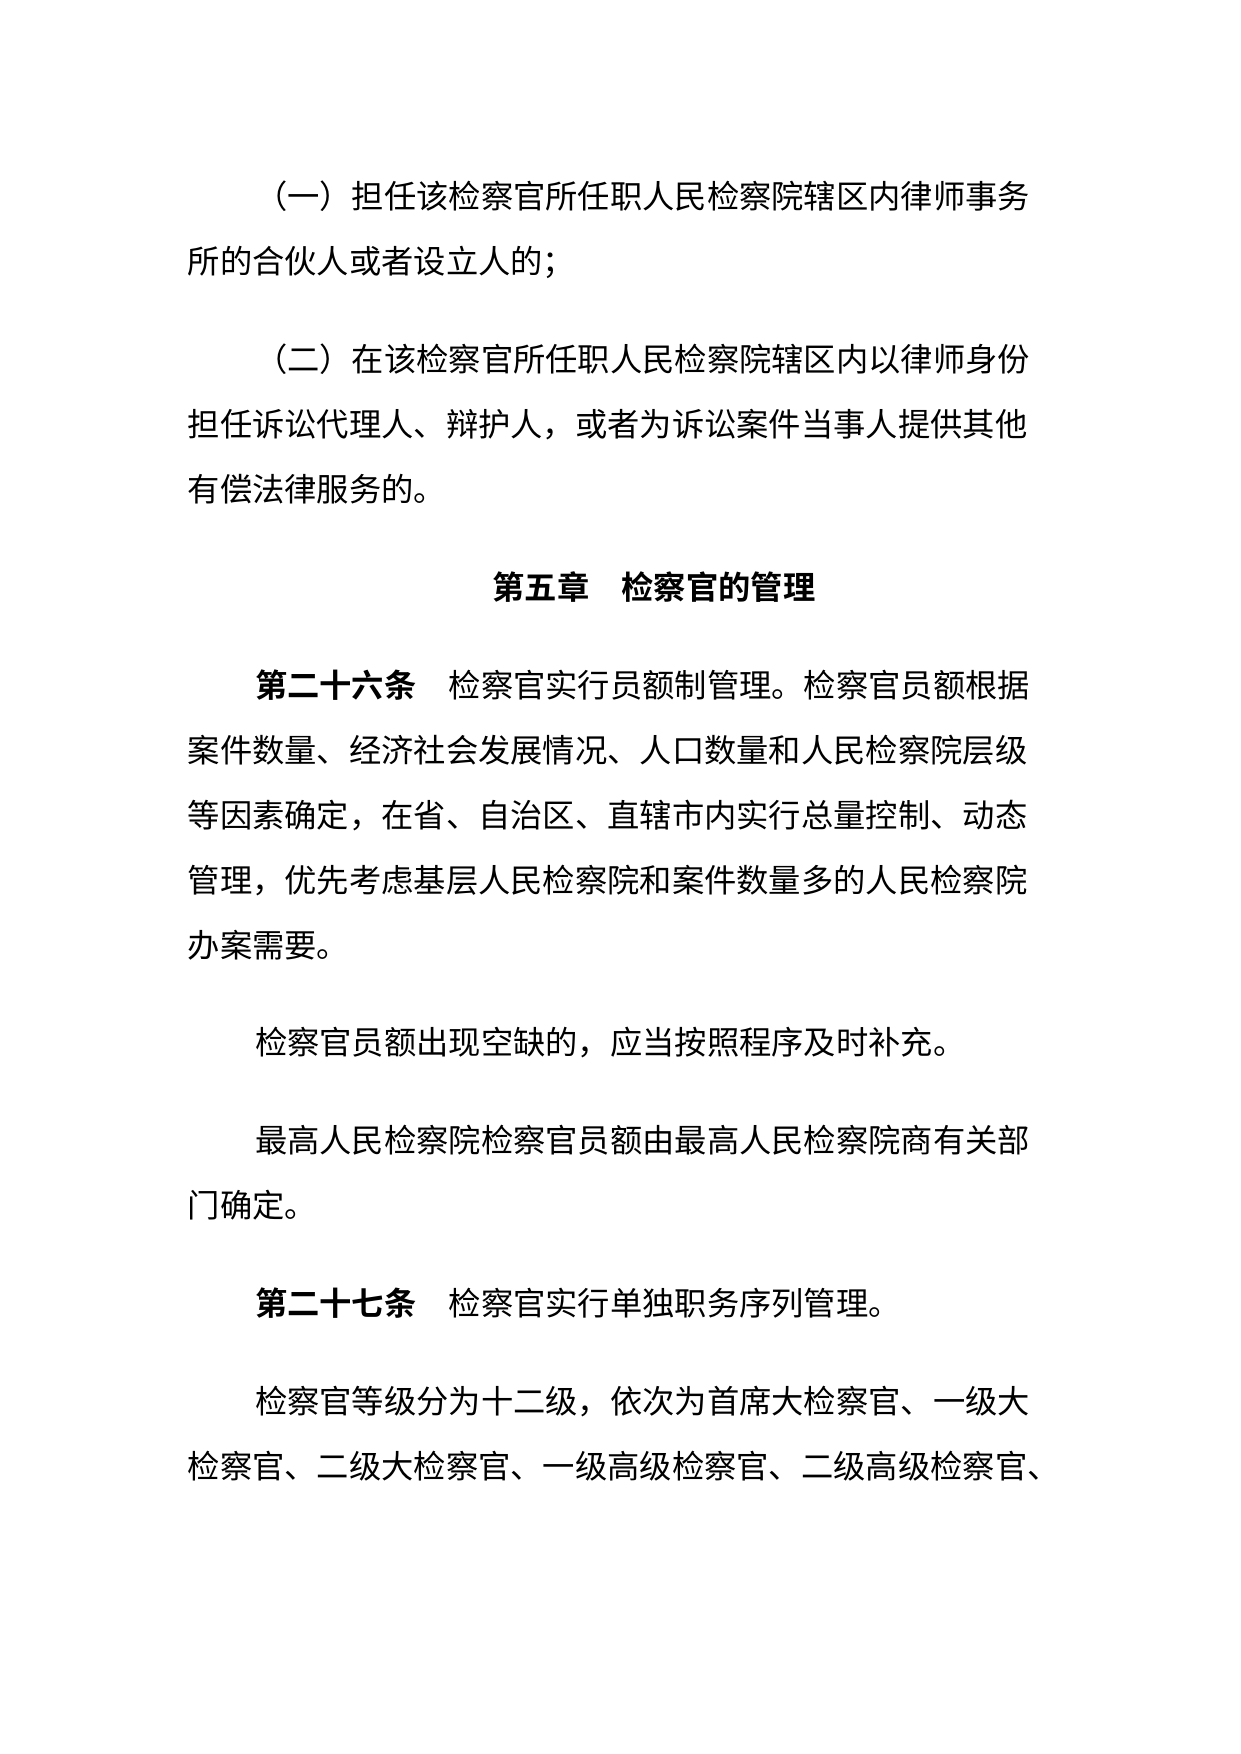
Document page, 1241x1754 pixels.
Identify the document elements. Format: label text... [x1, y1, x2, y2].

text 第五章 检察官的管理 [187, 553, 1053, 618]
text 第二十六条 检察官实行员额制管理。检察官员额根据案件数量、经济社会发展情况、人口数量和人民检察院层级等因素确定，在省、自治区、直辖市内实行总量控制、动态管理，优先考虑基层人民检察院和案件数量多的人民检察院办案需要。 [187, 650, 1053, 975]
text 最高人民检察院检察官员额由最高人民检察院商有关部门确定。 [187, 1106, 1053, 1236]
text 检察官员额出现空缺的，应当按照程序及时补充。 [187, 1008, 1053, 1073]
text （二）在该检察官所任职人民检察院辖区内以律师身份担任诉讼代理人、辩护人，或者为诉讼案件当事人提供其他有偿法律服务的。 [187, 325, 1053, 520]
text 第二十七条 检察官实行单独职务序列管理。 [187, 1269, 1053, 1334]
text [187, 1367, 1053, 1497]
text （一）担任该检察官所任职人民检察院辖区内律师事务所的合伙人或者设立人的； [187, 162, 1053, 292]
